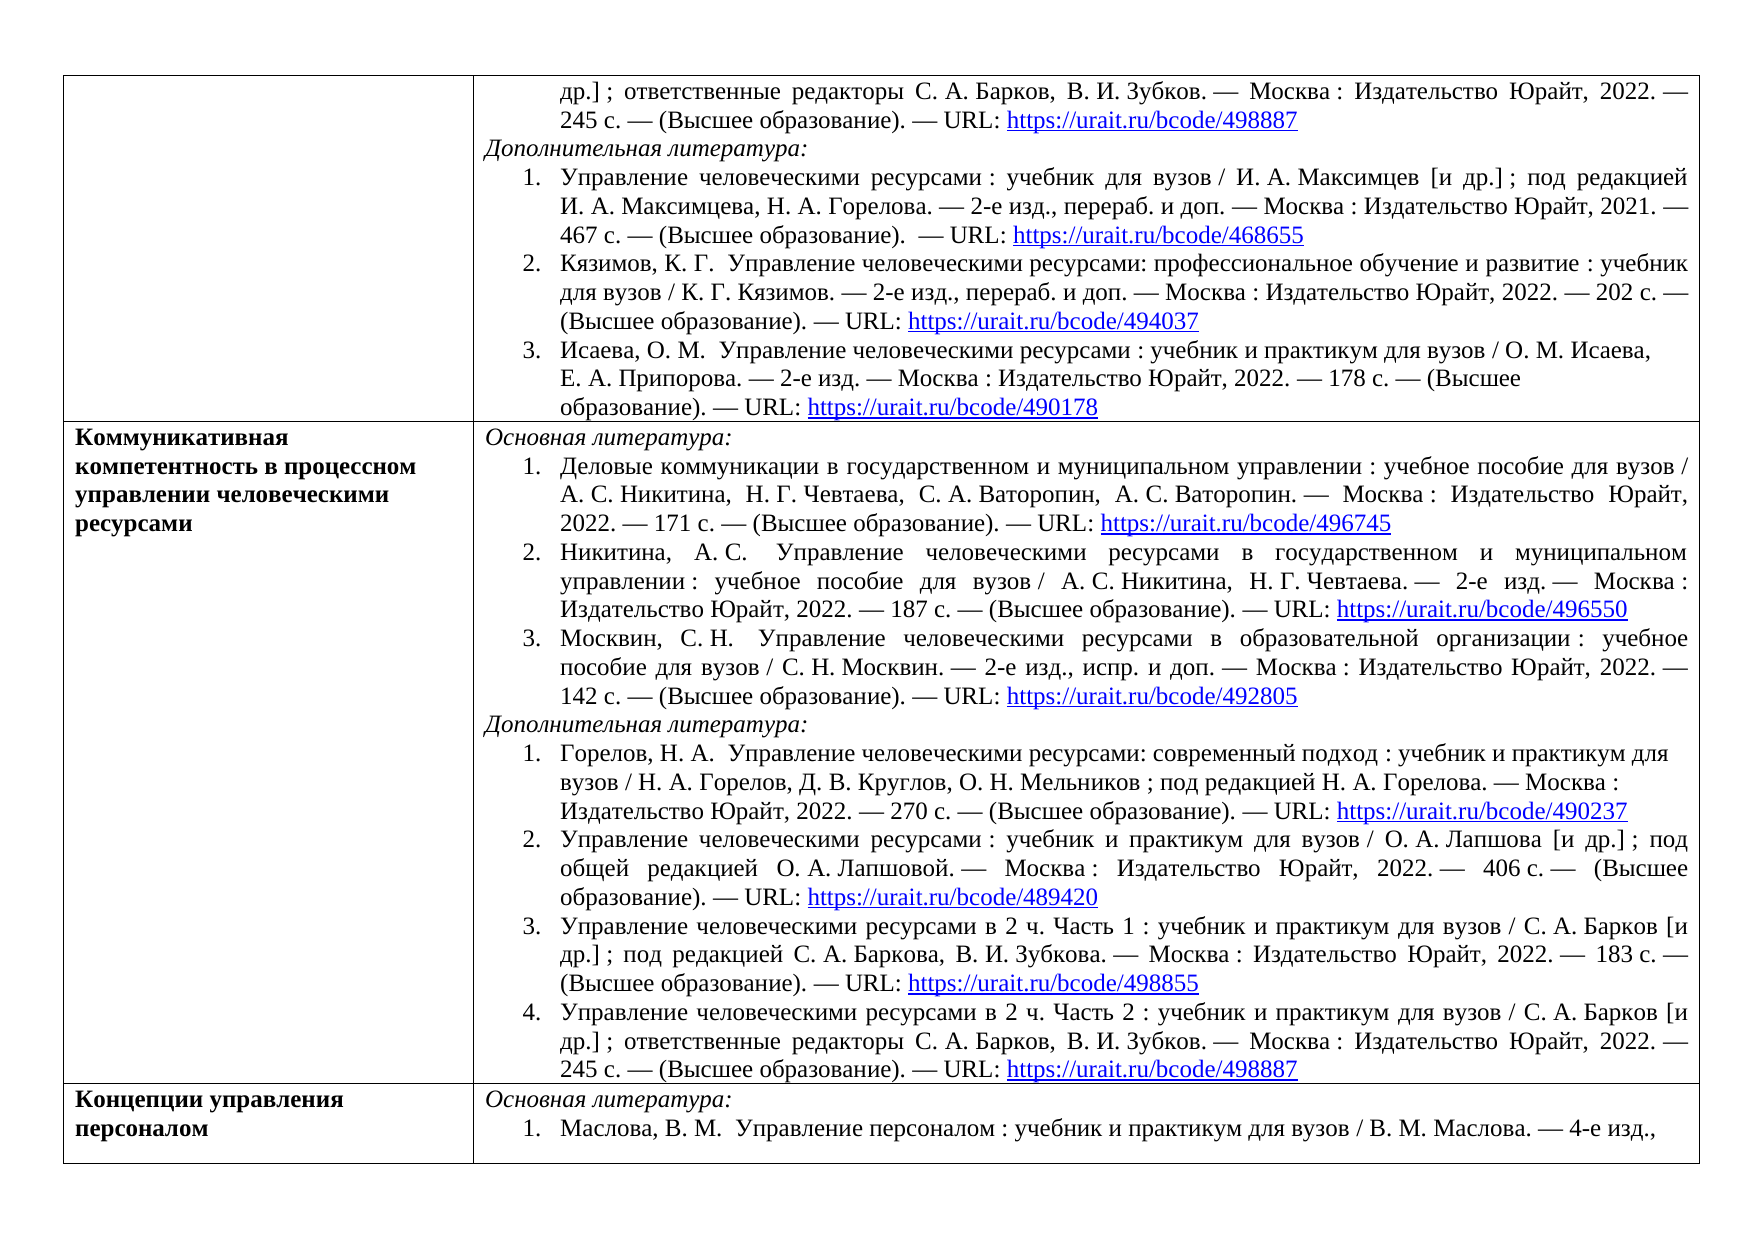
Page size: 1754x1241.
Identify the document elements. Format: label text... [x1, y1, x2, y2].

table_cell Коммуникативная компетентность в процессном управлении человеческими ресурсами [64, 422, 473, 1083]
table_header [64, 76, 473, 421]
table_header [474, 76, 1699, 421]
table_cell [64, 1084, 473, 1163]
table_cell Основная литература: Деловые коммуникации в государственном и муниципальном управлении : учебное пособие для вузов / А. С. Никитина, Н. Г. Чевтаева, С. А. Ваторопин, А. С. Ваторопин. — Москва : Издательство Юрайт, 2022. — 171 с. — (Высшее образование). — URL: https://urait.ru/bcode/496745 Никитина, А. С. Управление человеческими ресурсами в государственном и муниципальном управлении : учебное пособие для вузов / А. С. Никитина, Н. Г. Чевтаева. — 2-е изд. — Москва : Издательство Юрайт, 2022. — 187 с. — (Высшее образование). — URL: https://urait.ru/bcode/496550 Москвин, С. Н. Управление человеческими ресурсами в образовательной организации : учебное пособие для вузов / С. Н. Москвин. — 2-е изд., испр. и доп. — Москва : Издательство Юрайт, 2022. — 142 с. — (Высшее образование). — URL: https://urait.ru/bcode/492805 Дополнительная литература: Горелов, Н. А. Управление человеческими ресурсами: современный подход : учебник и практикум для вузов / Н. А. Горелов, Д. В. Круглов, О. Н. Мельников ; под редакцией Н. А. Горелова. — Москва : Издательство Юрайт, 2022. — 270 с. — (Высшее образование). — URL: https://urait.ru/bcode/490237 Управление человеческими ресурсами : учебник и практикум для вузов / О. А. Лапшова [и др.] ; под общей редакцией О. А. Лапшовой. — Москва : Издательство Юрайт, 2022. — 406 с. — (Высшее образование). — URL: https://urait.ru/bcode/489420 Управление человеческими ресурсами в 2 ч. Часть 1 : учебник и практикум для вузов / С. А. Барков [и др.] ; под редакцией С. А. Баркова, В. И. Зубкова. — Москва : Издательство Юрайт, 2022. — 183 с. — (Высшее образование). — URL: https://urait.ru/bcode/498855 Управление человеческими ресурсами в 2 ч. Часть 2 : учебник и практикум для вузов / С. А. Барков [и др.] ; ответственные редакторы С. А. Барков, В. И. Зубков. — Москва : Издательство Юрайт, 2022. — 245 с. — (Высшее образование). — URL: https://urait.ru/bcode/498887 [474, 422, 1699, 1083]
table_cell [474, 1084, 1699, 1163]
